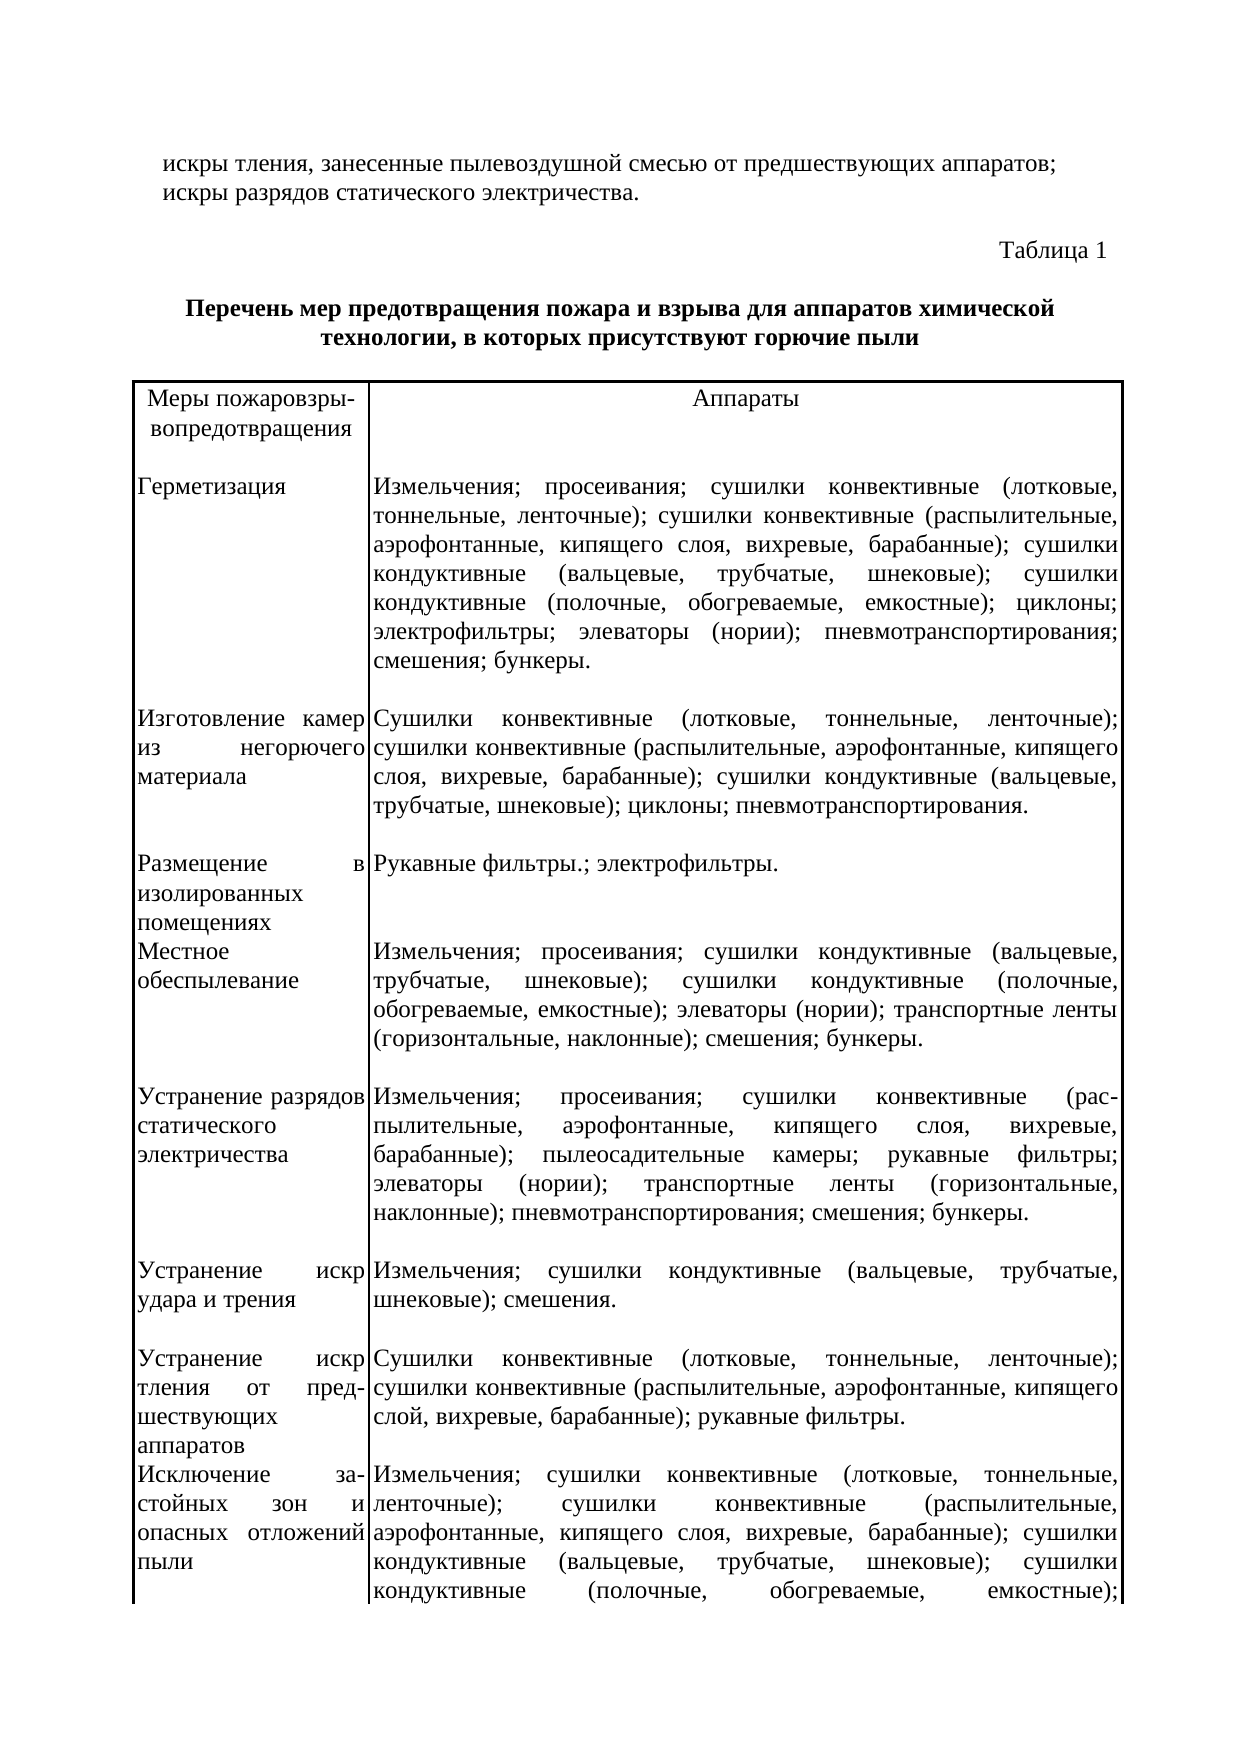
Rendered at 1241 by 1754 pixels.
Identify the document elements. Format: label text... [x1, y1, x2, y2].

table_cell Измельчения; сушилки кондуктивные (вальцевые, трубчатые, шнековые); смешения. [370, 1255, 1121, 1342]
table_cell Сушилки конвективные (лотковые, тоннельные, ленточные); сушилки конвективные (распылительные, аэрофонтанные, кипящего слоя, вихревые, барабанные); сушилки кондуктивные (вальцевые, трубчатые, шнековые); циклоны; пневмотранспортирования. [370, 703, 1121, 848]
table_cell Устранение разрядов статического электричества [135, 1081, 368, 1255]
table_cell Местное обеспылевание [135, 936, 368, 1081]
table_cell Герметизация [135, 441, 368, 703]
table_header Аппараты [370, 383, 1121, 441]
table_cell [370, 1459, 1121, 1604]
table_cell Измельчения; просеивания; сушилки конвективные (распылительные, аэрофонтанные, кипящего слоя, вихревые, барабанные); пылеосадительные камеры; рукавные фильтры; элеваторы (нории); транспортные ленты (горизонтальные, наклонные); пневмотранспортирования; смешения; бункеры. [370, 1081, 1121, 1255]
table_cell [135, 1459, 368, 1604]
table_cell Измельчения; просеивания; сушилки конвективные (лотковые, тоннельные, ленточные); сушилки конвективные (распылительные, аэрофонтанные, кипящего слоя, вихревые, барабанные); сушилки кондуктивные (вальцевые, трубчатые, шнековые); сушилки кондуктивные (полочные, обогреваемые, емкостные); циклоны; электрофильтры; элеваторы (нории); пневмотранспортирования; смешения; бункеры. [370, 441, 1121, 703]
table_cell Измельчения; просеивания; сушилки кондуктивные (вальцевые, трубчатые, шнековые); сушилки кондуктивные (полочные, обогреваемые, емкостные); элеваторы (нории); транспортные ленты (горизонтальные, наклонные); смешения; бункеры. [370, 936, 1121, 1081]
text Таблица 1 [133, 235, 1107, 264]
text искры тления, занесенные пылевоздушной смесью от предшествующих аппаратов; [133, 148, 1107, 177]
text Перечень мер предотвращения пожара и взрыва для аппаратов химической технологии, в которых присутствуют горючие пыли [133, 293, 1107, 351]
table_cell Размещение в изолированных помещениях [135, 848, 368, 936]
table_cell Изготовление камер из негорючего материала [135, 703, 368, 848]
table_cell Сушилки конвективные (лотковые, тоннельные, ленточные); сушилки конвективные (распылительные, аэрофонтанные, кипящего слой, вихревые, барабанные); рукавные фильтры. [370, 1343, 1121, 1459]
table_header Меры пожаровзры-вопредотвращения [135, 383, 368, 441]
table_cell Рукавные фильтры.; электрофильтры. [370, 848, 1121, 936]
text искры разрядов статического электричества. [133, 177, 1107, 206]
table_cell Устранение искр тления от предшествующих аппаратов [135, 1343, 368, 1459]
table_cell Устранение искр удара и трения [135, 1255, 368, 1342]
